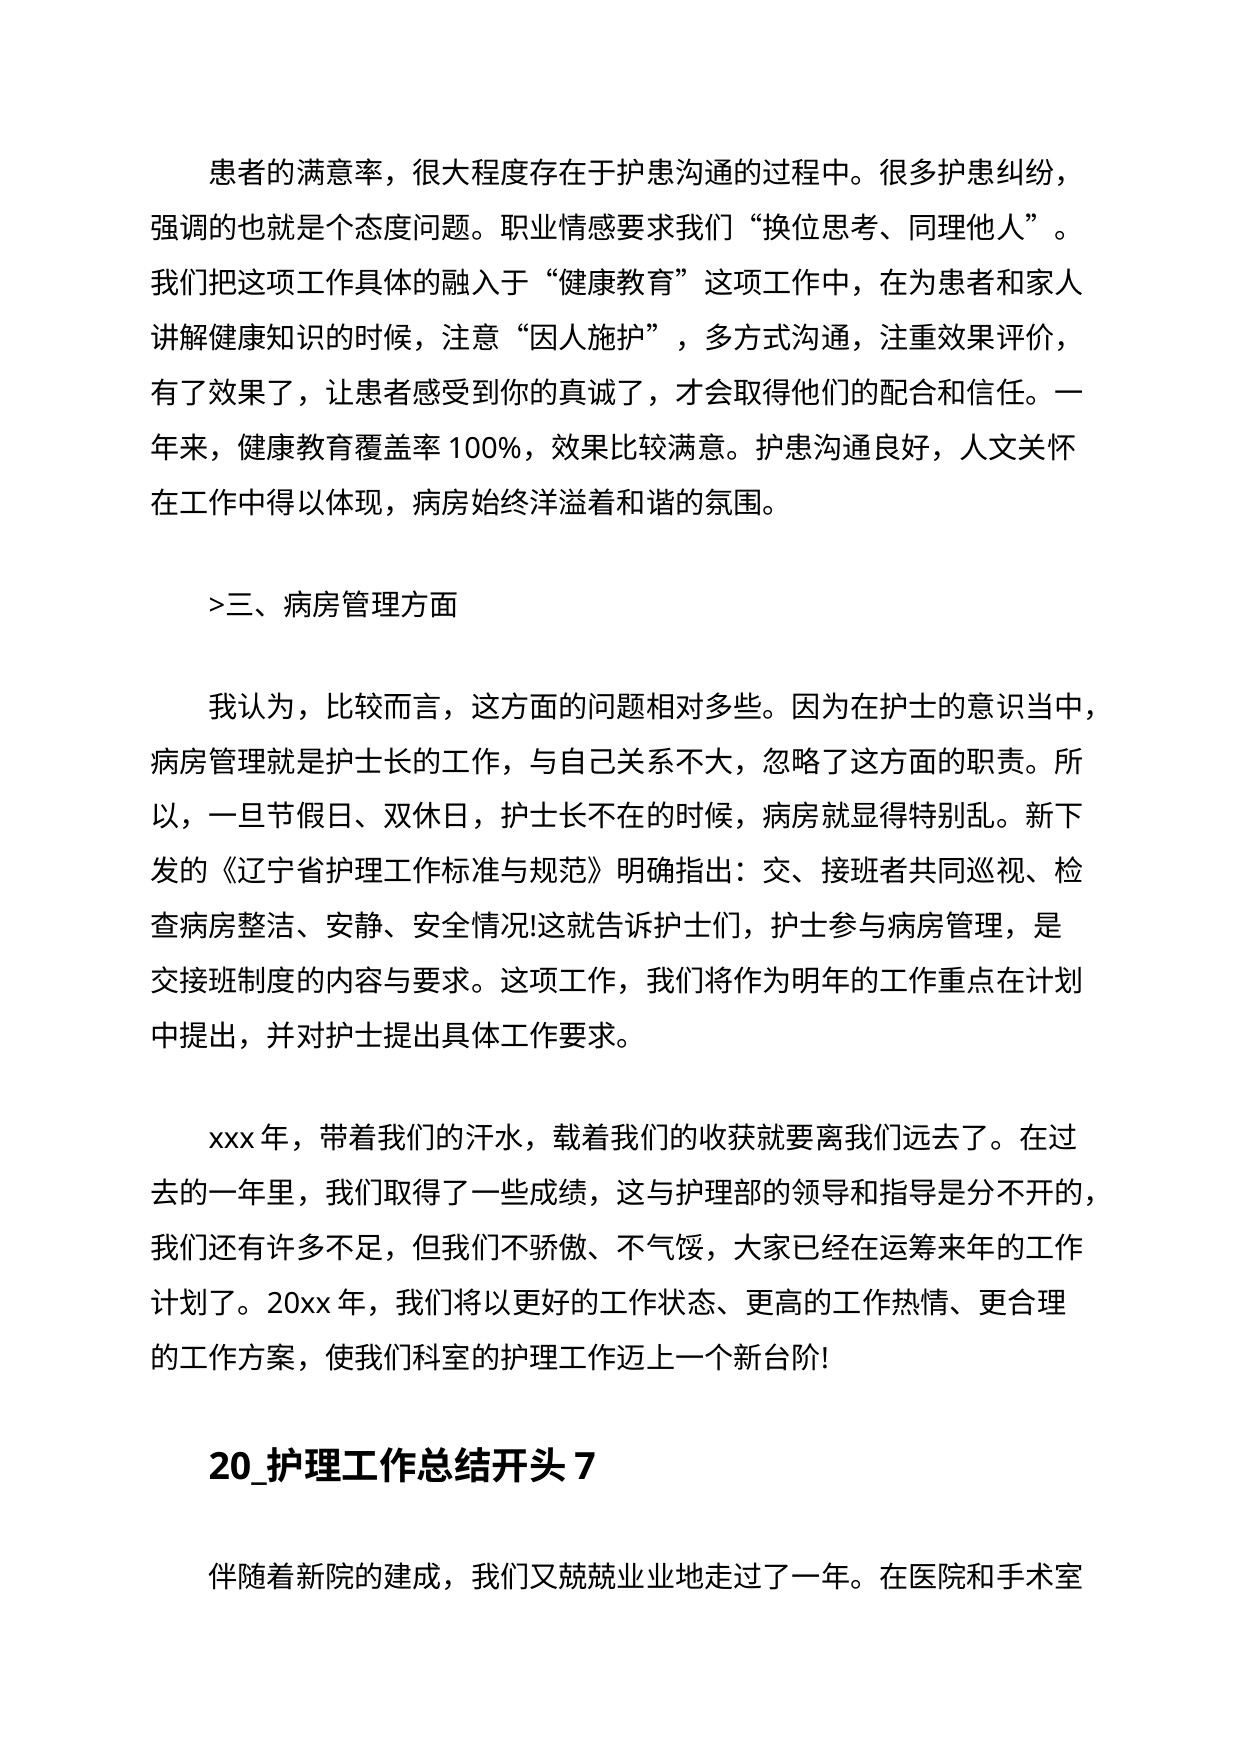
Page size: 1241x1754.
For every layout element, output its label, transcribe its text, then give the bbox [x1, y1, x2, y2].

text 20_护理工作总结开头7 [150, 1436, 1090, 1491]
text xxx年，带着我们的汗水，载着我们的收获就要离我们远去了。在过去的一年里，我们取得了一些成绩，这与护理部的领导和指导是分不开的，我们还有许多不足，但我们不骄傲、不气馁，大家已经在运筹来年的工作计划了。20xx年，我们将以更好的工作状态、更高的工作热情、更合理的工作方案，使我们科室的护理工作迈上一个新台阶! [150, 1114, 1090, 1377]
text >三、病房管理方面 [150, 581, 1090, 624]
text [150, 1554, 1090, 1596]
text 患者的满意率，很大程度存在于护患沟通的过程中。很多护患纠纷，强调的也就是个态度问题。职业情感要求我们“换位思考、同理他人”。我们把这项工作具体的融入于“健康教育”这项工作中，在为患者和家人讲解健康知识的时候，注意“因人施护”，多方式沟通，注重效果评价，有了效果了，让患者感受到你的真诚了，才会取得他们的配合和信任。一年来，健康教育覆盖率100%，效果比较满意。护患沟通良好，人文关怀在工作中得以体现，病房始终洋溢着和谐的氛围。 [150, 150, 1090, 522]
text 我认为，比较而言，这方面的问题相对多些。因为在护士的意识当中，病房管理就是护士长的工作，与自己关系不大，忽略了这方面的职责。所以，一旦节假日、双休日，护士长不在的时候，病房就显得特别乱。新下发的《辽宁省护理工作标准与规范》明确指出：交、接班者共同巡视、检查病房整洁、安静、安全情况!这就告诉护士们，护士参与病房管理，是交接班制度的内容与要求。这项工作，我们将作为明年的工作重点在计划中提出，并对护士提出具体工作要求。 [150, 683, 1090, 1055]
